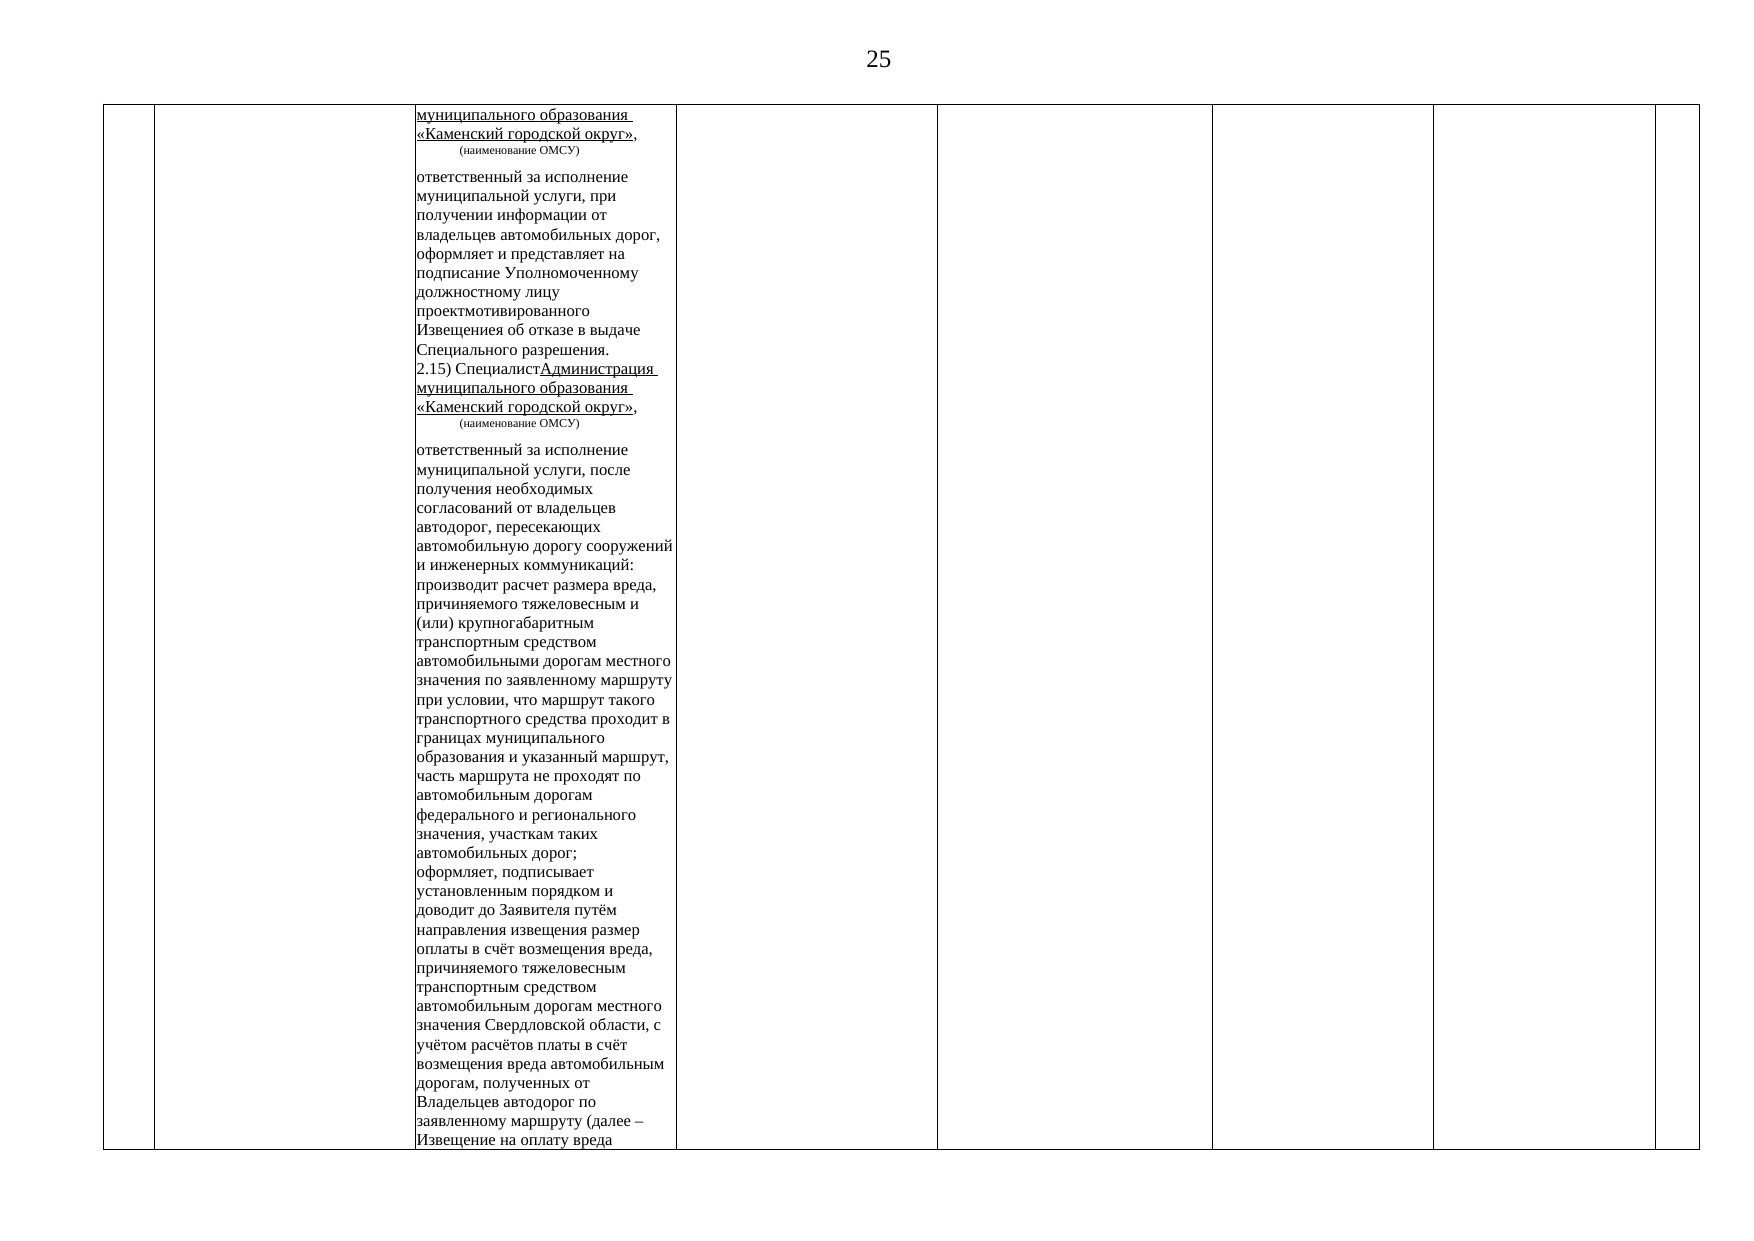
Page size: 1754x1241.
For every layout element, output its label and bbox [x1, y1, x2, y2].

table_cell [1656, 105, 1699, 1149]
table_cell [677, 105, 937, 1149]
table_cell [1434, 105, 1655, 1149]
table_cell [104, 105, 154, 1149]
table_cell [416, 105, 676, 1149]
table_cell [155, 105, 415, 1149]
table_cell [938, 105, 1212, 1149]
table_cell [1213, 105, 1433, 1149]
